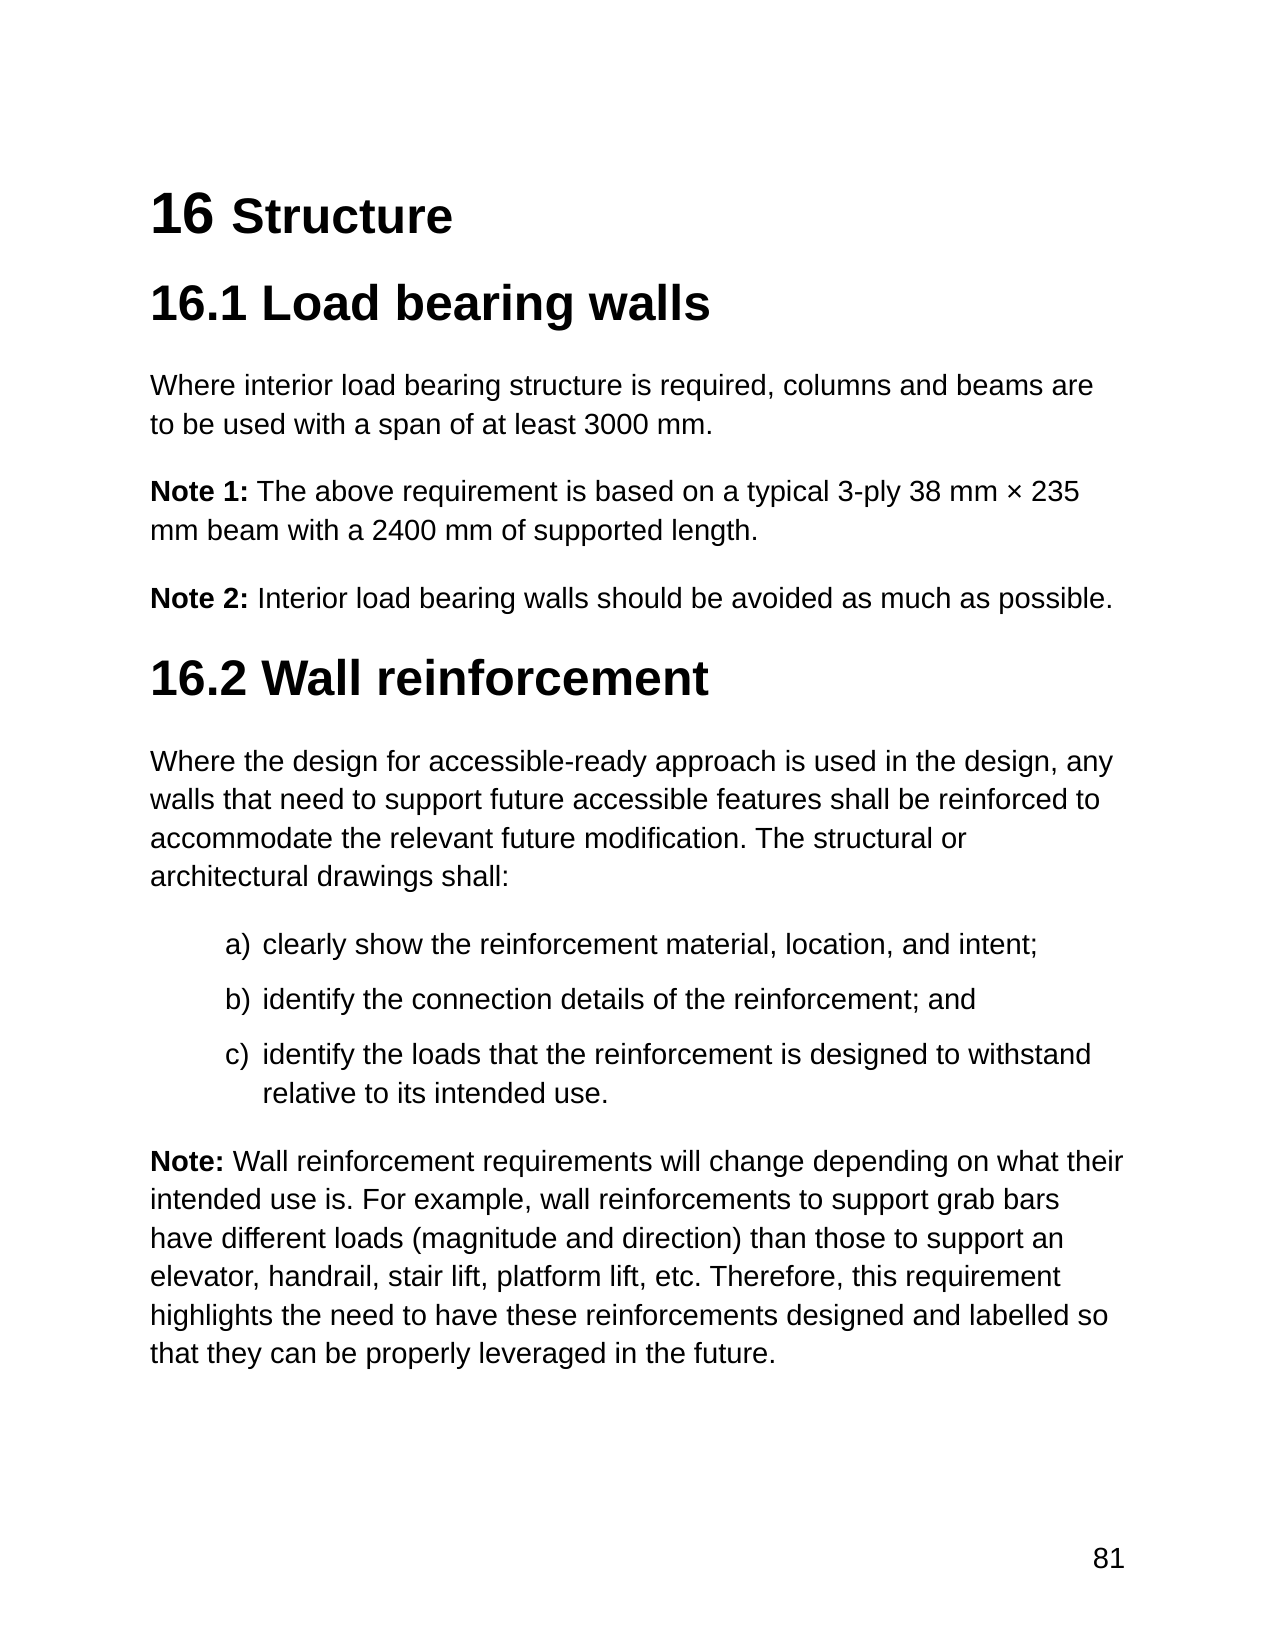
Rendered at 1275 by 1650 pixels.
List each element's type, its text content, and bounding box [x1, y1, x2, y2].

text Note: Wall reinforcement requirements will change depending on what their intended use is. For example, wall reinforcements to support grab bars have different loads (magnitude and direction) than those to support an elevator, handrail, stair lift, platform lift, etc. Therefore, this requirement highlights the need to have these reinforcements designed and labelled so that they can be properly leveraged in the future. [150, 1143, 1125, 1370]
subtitle Wall reinforcement [150, 648, 1125, 706]
list identify the loads that the reinforcement is designed to withstand relative to its intended use. [225, 1037, 1125, 1109]
subtitle Structure [150, 179, 1125, 246]
list clearly show the reinforcement material, location, and intent; [225, 927, 1125, 960]
text Note 2: Interior load bearing walls should be avoided as much as possible. [150, 581, 1125, 614]
list identify the connection details of the reinforcement; and [225, 982, 1125, 1016]
text Where interior load bearing structure is required, columns and beams are to be used with a span of at least 3000 mm. [150, 368, 1125, 440]
text Where the design for accessible-ready approach is used in the design, any walls that need to support future accessible features shall be reinforced to accommodate the relevant future modification. The structural or architectural drawings shall: [150, 743, 1125, 893]
text Note 1: The above requirement is based on a typical 3-ply 38 mm × 235 mm beam with a 2400 mm of supported length. [150, 474, 1125, 546]
subtitle Load bearing walls [150, 273, 1125, 330]
